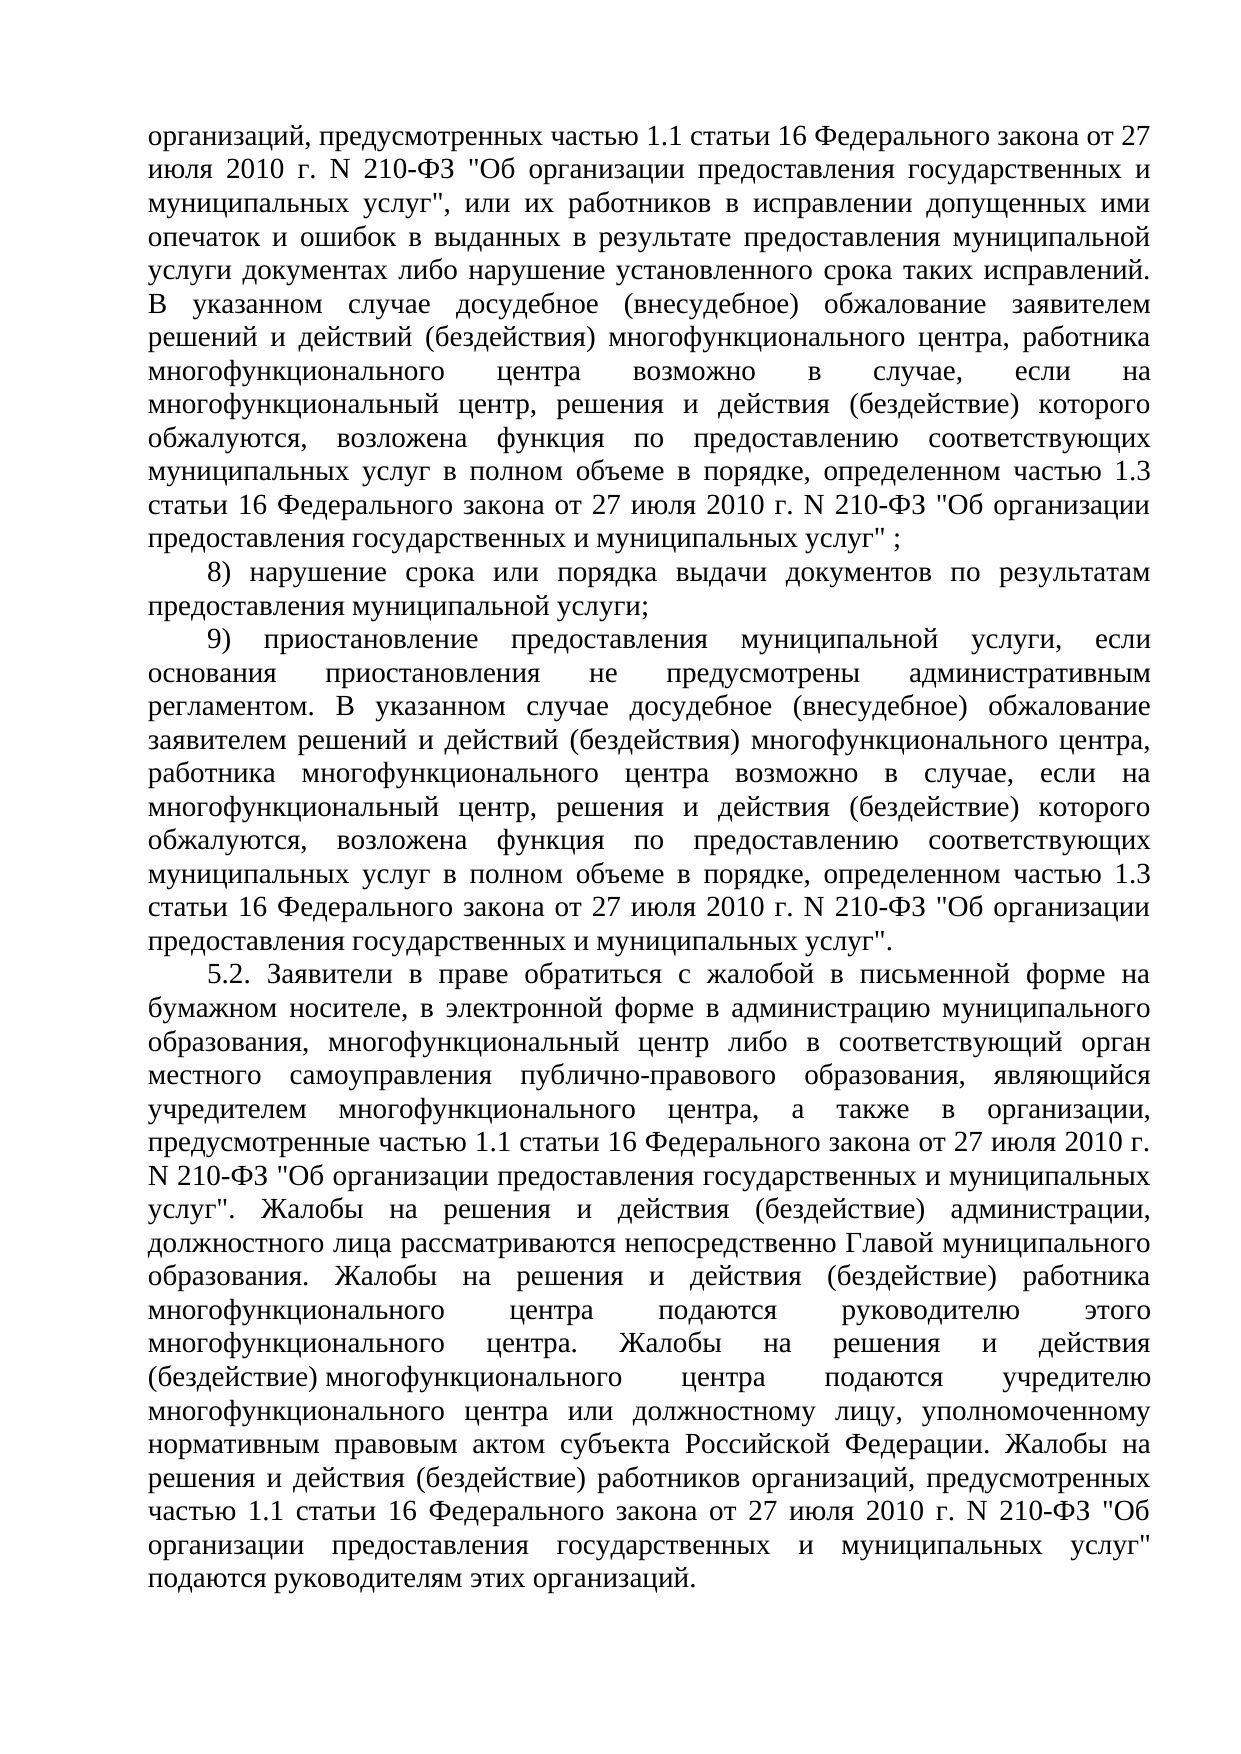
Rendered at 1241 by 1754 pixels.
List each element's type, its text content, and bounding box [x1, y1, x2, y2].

list 5.2. Заявители в праве обратиться с жалобой в письменной форме на бумажном носителе, в электронной форме в администрацию муниципального образования, многофункциональный центр либо в соответствующий орган местного самоуправления публично-правового образования, являющийся учредителем многофункционального центра, а также в организации, предусмотренные частью 1.1 статьи 16 Федерального закона от 27 июля 2010 г. N 210-ФЗ "Об организации предоставления государственных и муниципальных услуг". Жалобы на решения и действия (бездействие) администрации, должностного лица рассматриваются непосредственно Главой муниципального образования. Жалобы на решения и действия (бездействие) работника многофункционального центра подаются руководителю этого многофункционального центра. Жалобы на решения и действия (бездействие) многофункционального центра подаются учредителю многофункционального центра или должностному лицу, уполномоченному нормативным правовым актом субъекта Российской Федерации. Жалобы на решения и действия (бездействие) работников организаций, предусмотренных частью 1.1 статьи 16 Федерального закона от 27 июля 2010 г. N 210-ФЗ "Об организации предоставления государственных и муниципальных услуг" подаются руководителям этих организаций. [148, 957, 1152, 1594]
list 8) нарушение срока или порядка выдачи документов по результатам предоставления муниципальной услуги; [148, 554, 1152, 621]
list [148, 118, 1152, 554]
list 9) приостановление предоставления муниципальной услуги, если основания приостановления не предусмотрены административным регламентом. В указанном случае досудебное (внесудебное) обжалование заявителем решений и действий (бездействия) многофункционального центра, работника многофункционального центра возможно в случае, если на многофункциональный центр, решения и действия (бездействие) которого обжалуются, возложена функция по предоставлению соответствующих муниципальных услуг в полном объеме в порядке, определенном частью 1.3 статьи 16 Федерального закона от 27 июля 2010 г. N 210-ФЗ "Об организации предоставления государственных и муниципальных услуг". [148, 621, 1152, 957]
